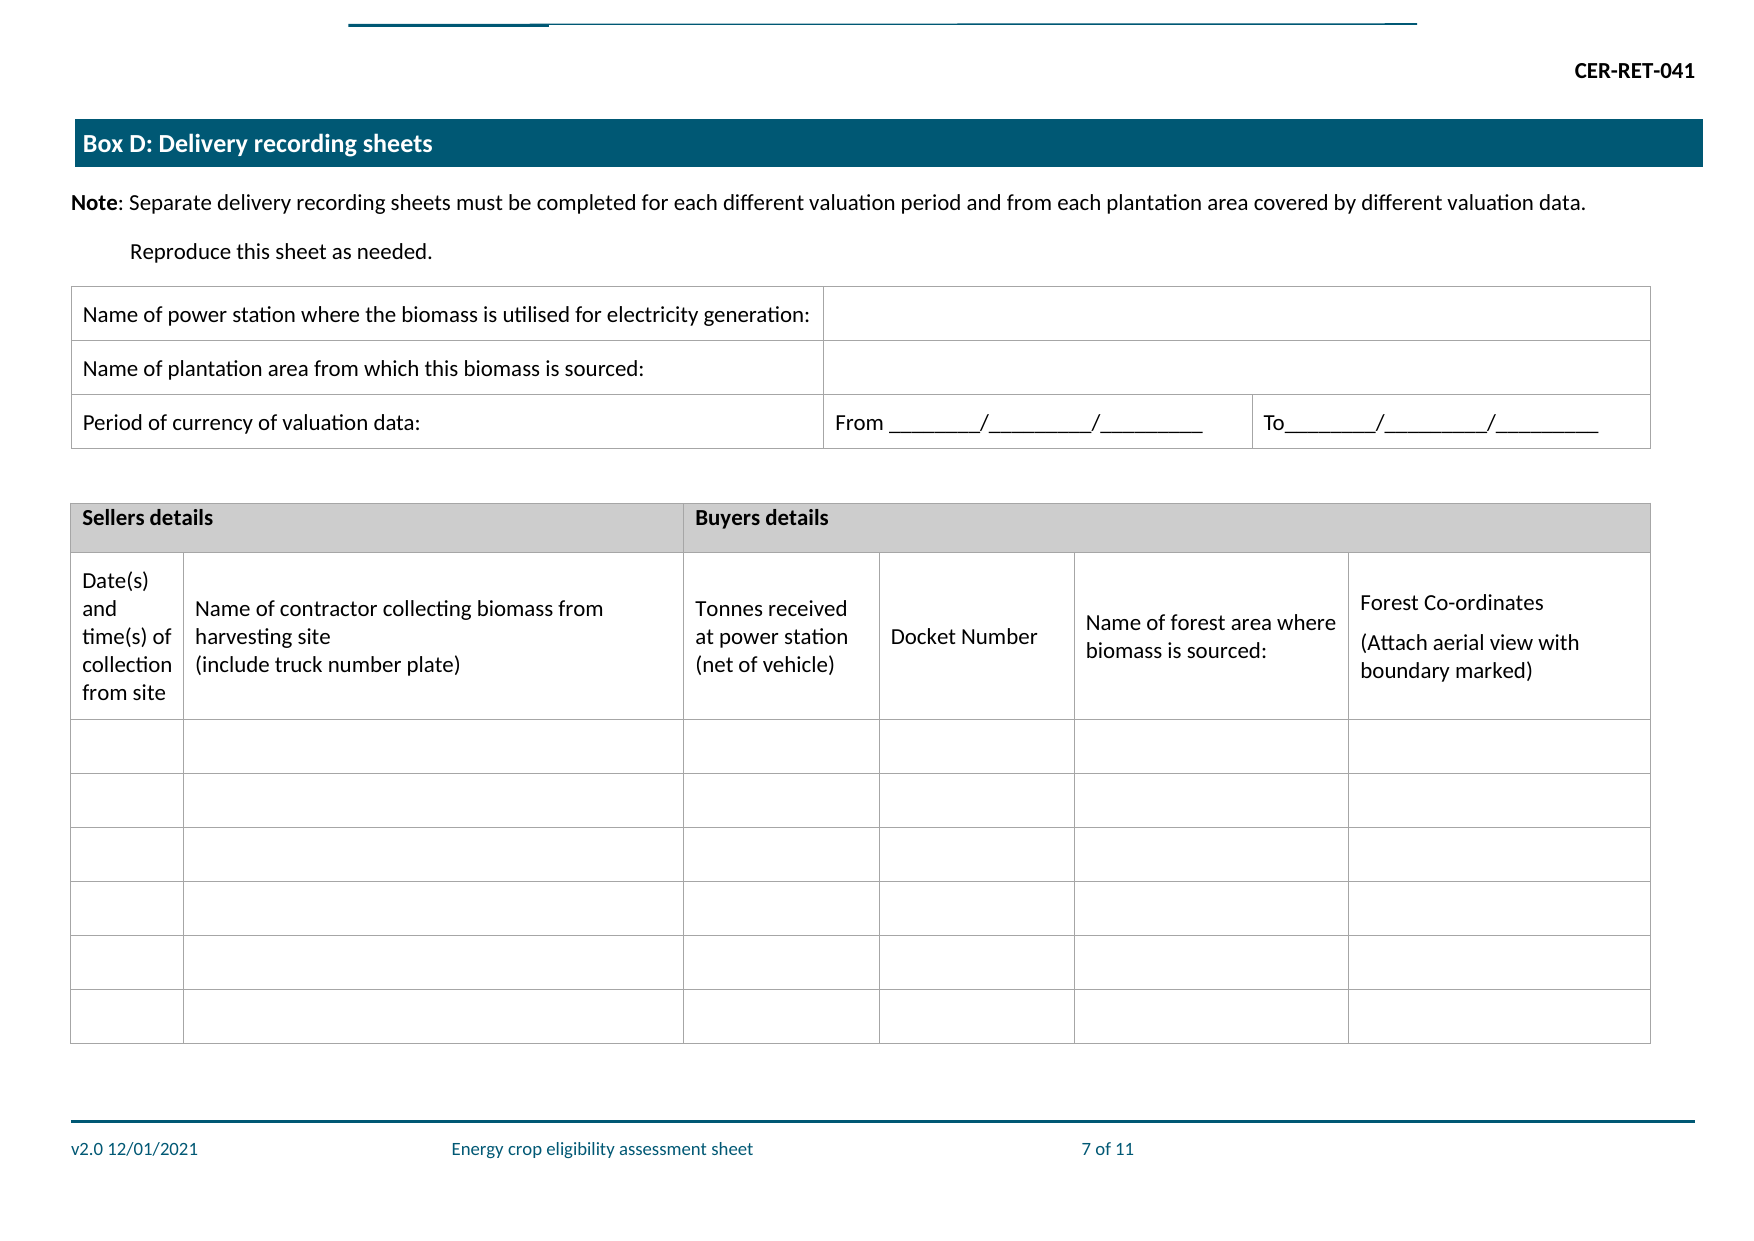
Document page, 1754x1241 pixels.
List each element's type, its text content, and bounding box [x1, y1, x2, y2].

table_cell [1075, 990, 1348, 1043]
table_cell [880, 828, 1074, 881]
table_cell Name of plantation area from which this biomass is sourced: [72, 341, 823, 394]
table_cell [1075, 774, 1348, 827]
table_cell [824, 341, 1650, 394]
table_cell [71, 720, 183, 772]
table_cell [684, 990, 879, 1043]
table_cell [880, 936, 1074, 989]
subtitle Box D: Delivery recording sheets [75, 119, 1703, 167]
table_cell [184, 828, 683, 881]
table_cell [71, 882, 183, 935]
table_cell [684, 828, 879, 881]
table_cell [1349, 936, 1650, 989]
table_cell [71, 828, 183, 881]
table_cell [880, 720, 1074, 772]
table_cell To________/_________/_________ [1253, 395, 1650, 448]
table_cell [184, 882, 683, 935]
table_cell [1349, 882, 1650, 935]
table_cell [684, 882, 879, 935]
table_cell [71, 990, 183, 1043]
table_cell [880, 774, 1074, 827]
text Reproduce this sheet as needed. [71, 237, 1695, 265]
table_cell [1349, 774, 1650, 827]
table_cell [1075, 720, 1348, 772]
table_cell Date(s) and time(s) of collection from site [71, 553, 183, 718]
table_cell [184, 936, 683, 989]
table_cell Docket Number [880, 553, 1074, 718]
table_cell Forest Co-ordinates (Attach aerial view with boundary marked) [1349, 553, 1650, 718]
table_header [824, 287, 1650, 340]
table_cell [1349, 720, 1650, 772]
table_cell [684, 720, 879, 772]
table_cell [1349, 990, 1650, 1043]
table_cell [684, 774, 879, 827]
picture [700, 1143, 706, 1152]
table_cell [184, 720, 683, 772]
table_cell Tonnes received at power station (net of vehicle) [684, 553, 879, 718]
table_cell [184, 990, 683, 1043]
table_cell [1349, 828, 1650, 881]
table_cell [184, 774, 683, 827]
table_cell Name of contractor collecting biomass from harvesting site (include truck number plate) [184, 553, 683, 718]
table_cell [71, 936, 183, 989]
table_cell From ________/_________/_________ [824, 395, 1252, 448]
table_header Sellers details [71, 504, 683, 552]
table_cell [684, 936, 879, 989]
table_cell Name of forest area where biomass is sourced: [1075, 553, 1348, 718]
table_header Name of power station where the biomass is utilised for electricity generation: [72, 287, 823, 340]
table_cell Period of currency of valuation data: [72, 395, 823, 448]
table_cell [880, 990, 1074, 1043]
table_cell [1075, 828, 1348, 881]
table_cell [71, 774, 183, 827]
table_header Buyers details [684, 504, 1650, 552]
table_cell [1075, 936, 1348, 989]
table_cell [880, 882, 1074, 935]
table_cell [1075, 882, 1348, 935]
text Note: Separate delivery recording sheets must be completed for each different valuation period and from each plantation area covered by different valuation data. [71, 188, 1695, 216]
